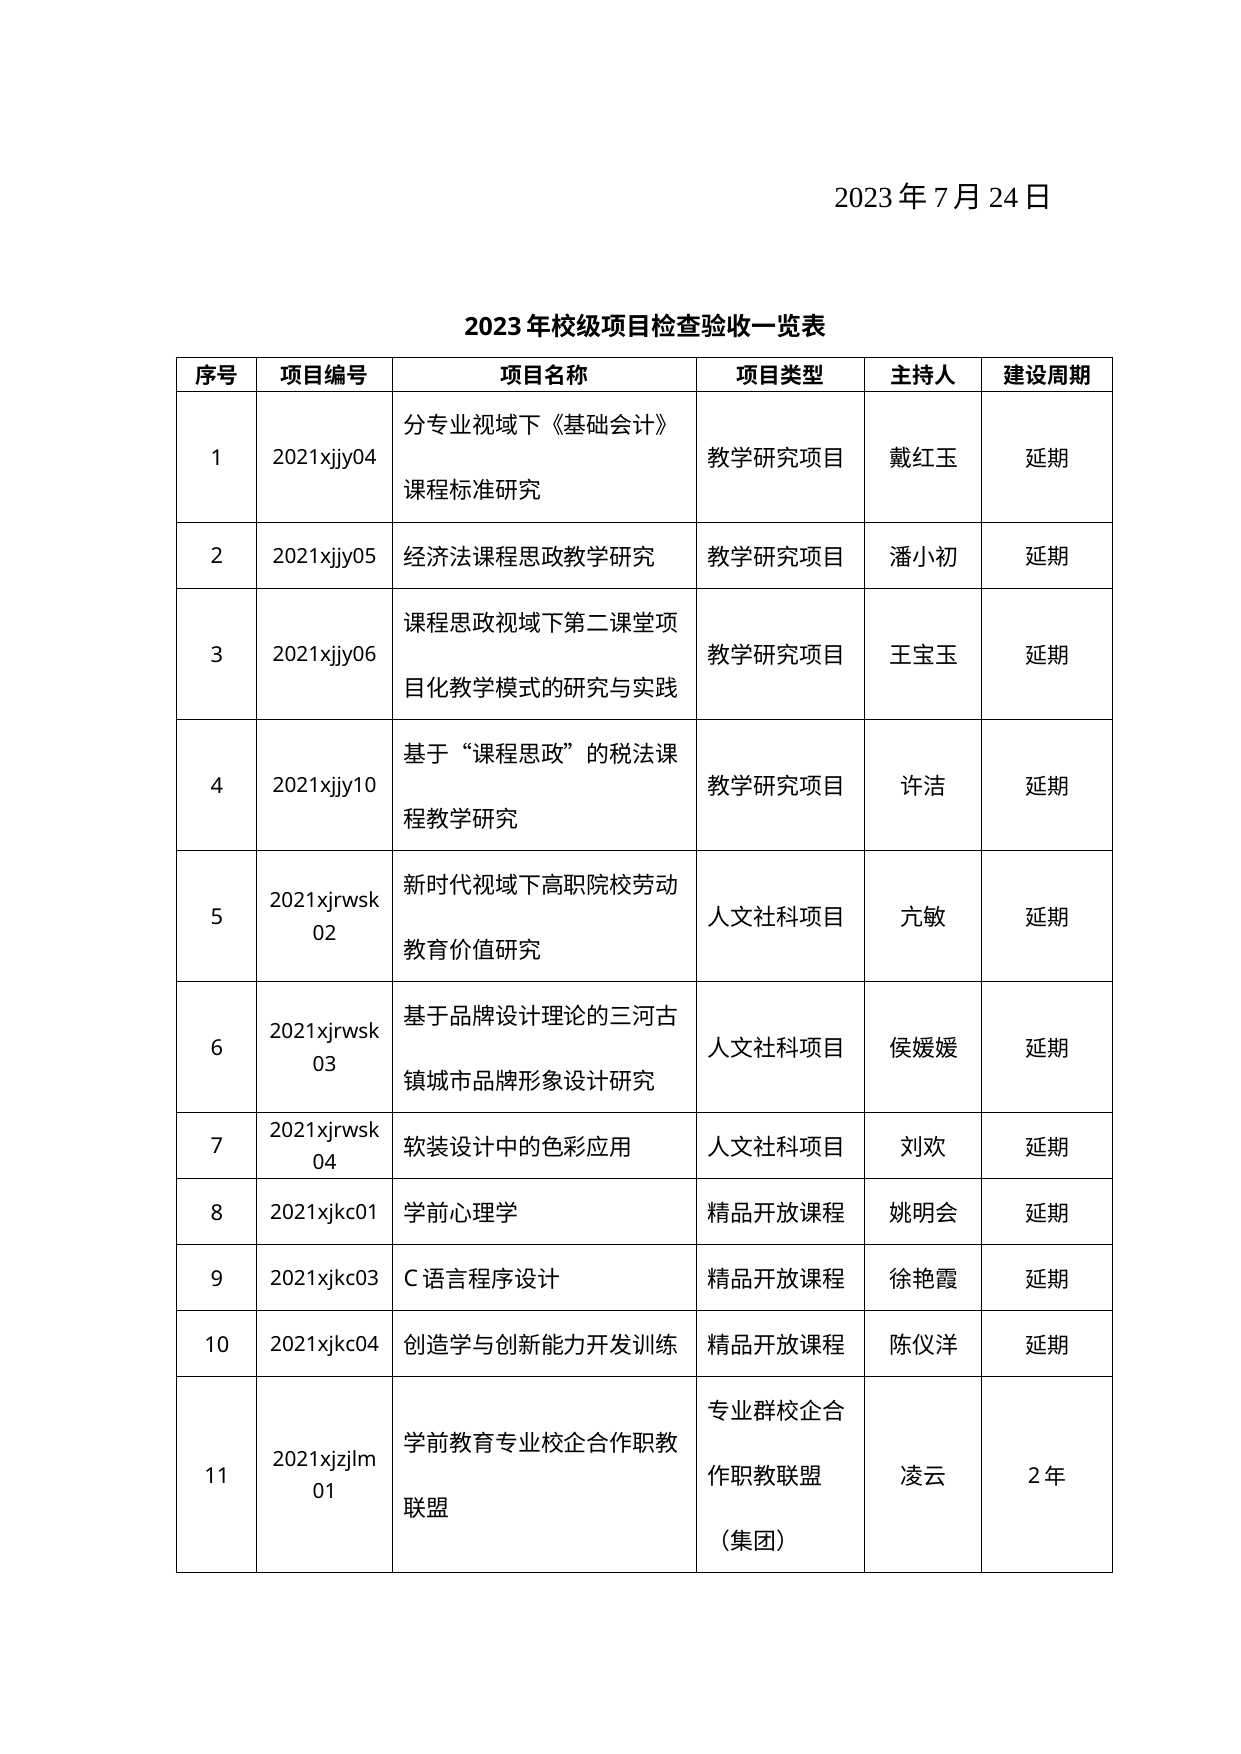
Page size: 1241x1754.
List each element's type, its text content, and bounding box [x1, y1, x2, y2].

table_cell 延期 [982, 523, 1112, 588]
table_cell 分专业视域下《基础会计》课程标准研究 [393, 392, 696, 522]
table_cell 戴红玉 [865, 392, 981, 522]
table_header 主持人 [865, 358, 981, 391]
table_cell 教学研究项目 [697, 392, 864, 522]
table_cell 10 [177, 1311, 256, 1376]
table_cell 刘欢 [865, 1113, 981, 1178]
table_cell 6 [177, 982, 256, 1112]
table_cell 教学研究项目 [697, 589, 864, 719]
table_cell 延期 [982, 1245, 1112, 1310]
table_cell 2021xjrwsk02 [257, 851, 392, 981]
table_cell 基于“课程思政”的税法课程教学研究 [393, 720, 696, 850]
table_cell 延期 [982, 589, 1112, 719]
table_cell 延期 [982, 1113, 1112, 1178]
table_cell 徐艳霞 [865, 1245, 981, 1310]
table_cell 学前教育专业校企合作职教联盟 [393, 1377, 696, 1572]
table_cell 姚明会 [865, 1179, 981, 1244]
table_cell 教学研究项目 [697, 523, 864, 588]
table_cell 9 [177, 1245, 256, 1310]
table_header 序号 [177, 358, 256, 391]
table_cell 2021xjrwsk04 [257, 1113, 392, 1178]
table_cell 2021xjjy06 [257, 589, 392, 719]
table_cell 新时代视域下高职院校劳动教育价值研究 [393, 851, 696, 981]
table_cell 人文社科项目 [697, 982, 864, 1112]
table_cell 创造学与创新能力开发训练 [393, 1311, 696, 1376]
table_cell 1 [177, 392, 256, 522]
text 2023年校级项目检查验收一览表 [187, 292, 1053, 357]
table_cell 2021xjzjlm01 [257, 1377, 392, 1572]
table_cell 延期 [982, 392, 1112, 522]
table_cell 人文社科项目 [697, 1113, 864, 1178]
table_cell 延期 [982, 851, 1112, 981]
table_cell 软装设计中的色彩应用 [393, 1113, 696, 1178]
table_cell 3 [177, 589, 256, 719]
table_cell 精品开放课程 [697, 1245, 864, 1310]
table_cell 2 [177, 523, 256, 588]
table_cell 学前心理学 [393, 1179, 696, 1244]
table_cell 延期 [982, 982, 1112, 1112]
table_cell 4 [177, 720, 256, 850]
table_header 项目编号 [257, 358, 392, 391]
table_cell 基于品牌设计理论的三河古镇城市品牌形象设计研究 [393, 982, 696, 1112]
table_cell 2年 [982, 1377, 1112, 1572]
table_cell 延期 [982, 1179, 1112, 1244]
table_cell 许洁 [865, 720, 981, 850]
table_cell 8 [177, 1179, 256, 1244]
table_cell 人文社科项目 [697, 851, 864, 981]
table_cell 2021xjjy05 [257, 523, 392, 588]
table_cell 王宝玉 [865, 589, 981, 719]
table_cell 侯媛媛 [865, 982, 981, 1112]
table_cell 2021xjjy10 [257, 720, 392, 850]
table_cell 陈仪洋 [865, 1311, 981, 1376]
table_cell 延期 [982, 720, 1112, 850]
table_cell 2021xjkc01 [257, 1179, 392, 1244]
table_cell C语言程序设计 [393, 1245, 696, 1310]
table_cell 精品开放课程 [697, 1311, 864, 1376]
table_header 项目名称 [393, 358, 696, 391]
table_cell 教学研究项目 [697, 720, 864, 850]
table_cell 凌云 [865, 1377, 981, 1572]
table_cell 专业群校企合作职教联盟（集团） [697, 1377, 864, 1572]
table_cell 7 [177, 1113, 256, 1178]
table_cell 潘小初 [865, 523, 981, 588]
table_cell 2021xjjy04 [257, 392, 392, 522]
table_cell 11 [177, 1377, 256, 1572]
table_cell 亢敏 [865, 851, 981, 981]
table_header 建设周期 [982, 358, 1112, 391]
text 2023年7月24日 [187, 162, 1053, 227]
table_cell 2021xjkc03 [257, 1245, 392, 1310]
table_cell 课程思政视域下第二课堂项目化教学模式的研究与实践 [393, 589, 696, 719]
table_cell 精品开放课程 [697, 1179, 864, 1244]
table_header 项目类型 [697, 358, 864, 391]
table_cell 2021xjrwsk03 [257, 982, 392, 1112]
table_cell 5 [177, 851, 256, 981]
table_cell 经济法课程思政教学研究 [393, 523, 696, 588]
table_cell 2021xjkc04 [257, 1311, 392, 1376]
table_cell 延期 [982, 1311, 1112, 1376]
